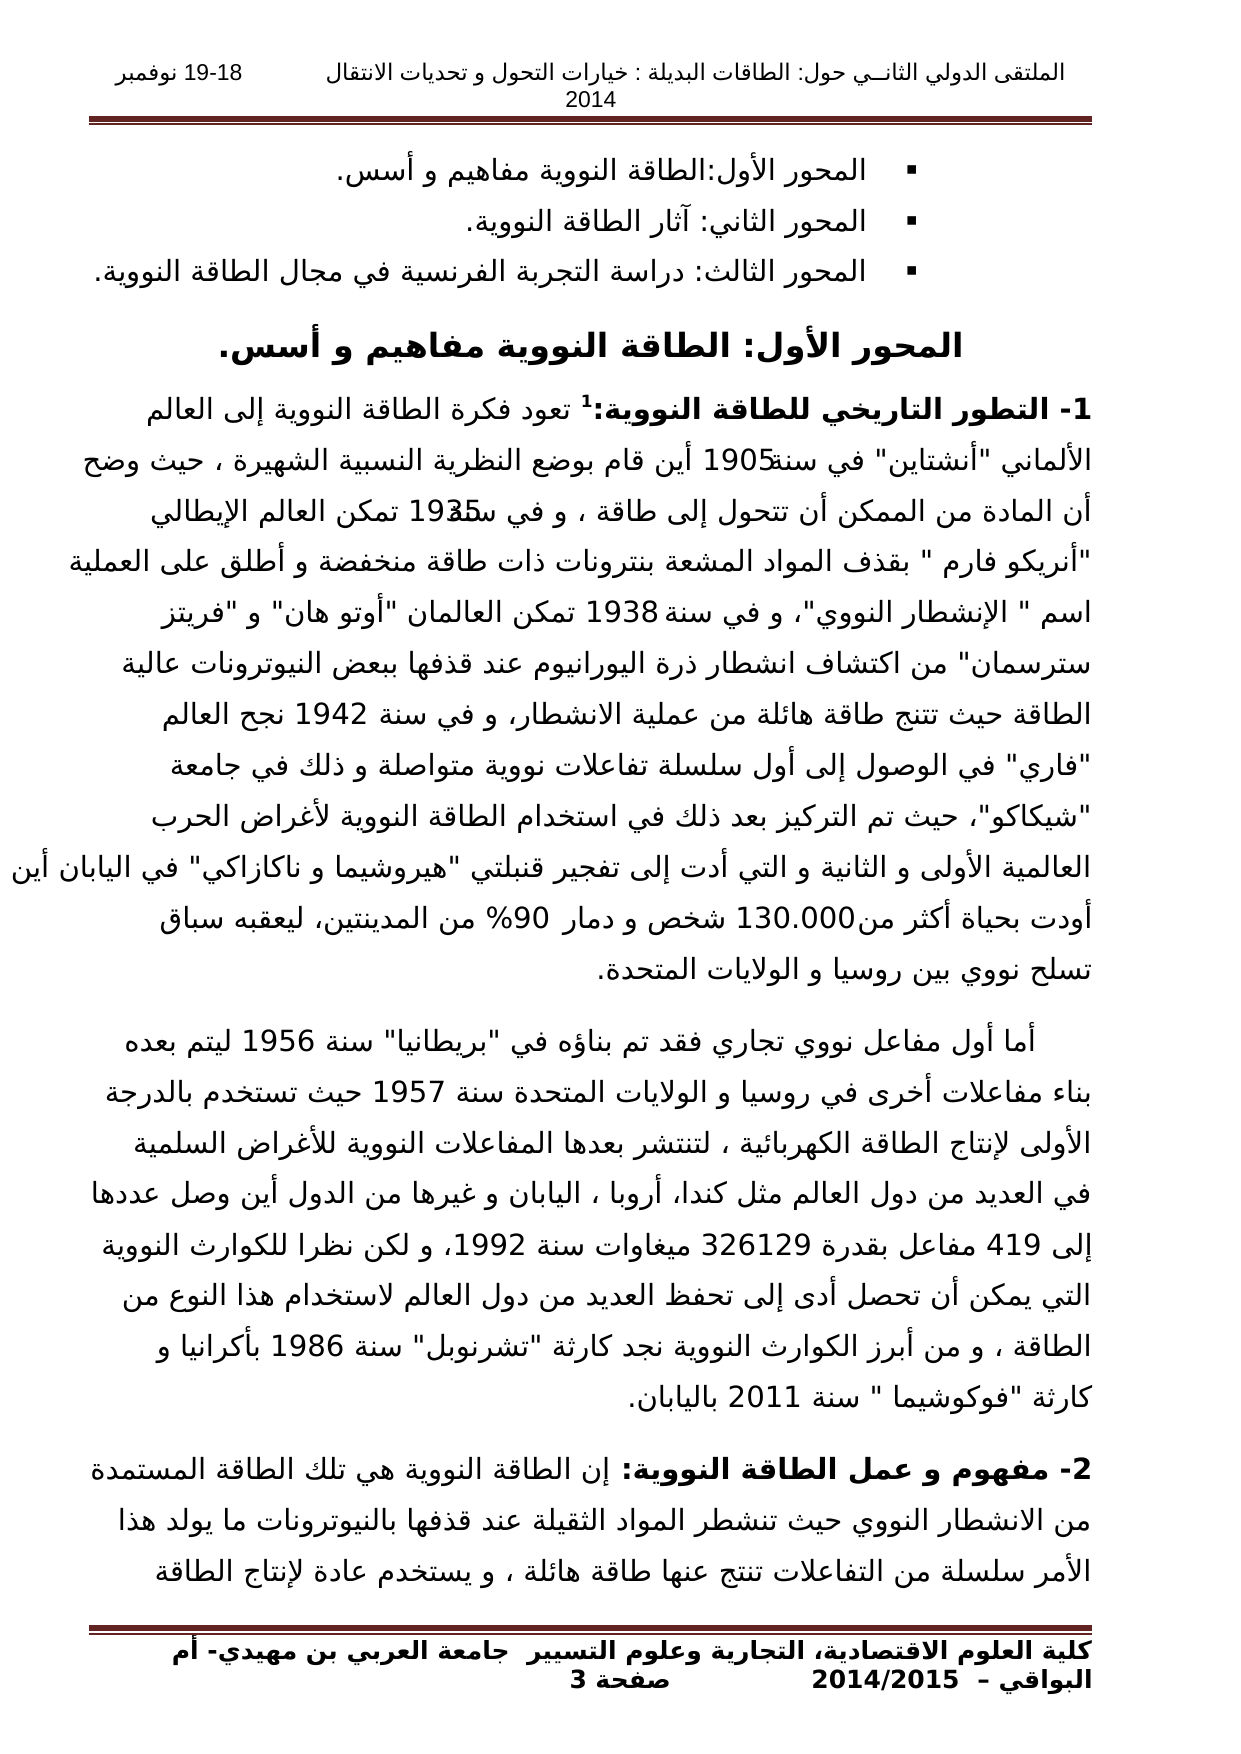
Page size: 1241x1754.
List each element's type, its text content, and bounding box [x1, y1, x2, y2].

text المحور الأول: الطاقة النووية مفاهيم و أسس. [89, 327, 1092, 365]
text أما أول مفاعل نووي تجاري فقد تم بناؤه في "بريطانيا" سنة 1956 ليتم بعده بناء مفاعلات أخرى في روسيا و الولايات المتحدة سنة 1957 حيث تستخدم بالدرجة الأولى لإنتاج الطاقة الكهربائية ، لتنتشر بعدها المفاعلات النووية للأغراض السلمية في العديد من دول العالم مثل كندا، أروبا ، اليابان و غيرها من الدول أين وصل عددها إلى 419 مفاعل بقدرة 326129 ميغاوات سنة 1992، و لكن نظرا للكوارث النووية التي يمكن أن تحصل أدى إلى تحفظ العديد من دول العالم لاستخدام هذا النوع من الطاقة ، و من أبرز الكوارث النووية نجد كارثة "تشرنوبل" سنة 1986 بأكرانيا و كارثة "فوكوشيما " سنة 2011 باليابان. [89, 1024, 1092, 1414]
list المحور الأول:الطاقة النووية مفاهيم و أسس. [89, 153, 905, 187]
list المحور الثالث: دراسة التجربة الفرنسية في مجال الطاقة النووية. [89, 255, 905, 289]
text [89, 1452, 1092, 1588]
list المحور الثاني: آثار الطاقة النووية. [89, 204, 905, 238]
text 1- التطور التاريخي للطاقة النووية: تعود فكرة الطاقة النووية إلى العالم الألماني "أنشتاين" في سنة 1905 أين قام بوضع النظرية النسبية الشهيرة ، حيث وضح أن المادة من الممكن أن تتحول إلى طاقة ، و في سنة 1935 تمكن العالم الإيطالي "أنريكو فارم " بقذف المواد المشعة بنترونات ذات طاقة منخفضة و أطلق على العملية اسم " الإنشطار النووي"، و في سنة 1938 تمكن العالمان "أوتو هان" و "فريتز سترسمان" من اكتشاف انشطار ذرة اليورانيوم عند قذفها ببعض النيوترونات عالية الطاقة حيث تتنج طاقة هائلة من عملية الانشطار، و في سنة 1942 نجح العالم "فاري" في الوصول إلى أول سلسلة تفاعلات نووية متواصلة و ذلك في جامعة "شيكاكو"، حيث تم التركيز بعد ذلك في استخدام الطاقة النووية لأغراض الحرب العالمية الأولى و الثانية و التي أدت إلى تفجير قنبلتي "هيروشيما و ناكازاكي" في اليابان أين أودت بحياة أكثر من 130.000 شخص و دمار 90% من المدينتين، ليعقبه سباق تسلح نووي بين روسيا و الولايات المتحدة. [89, 392, 1092, 986]
